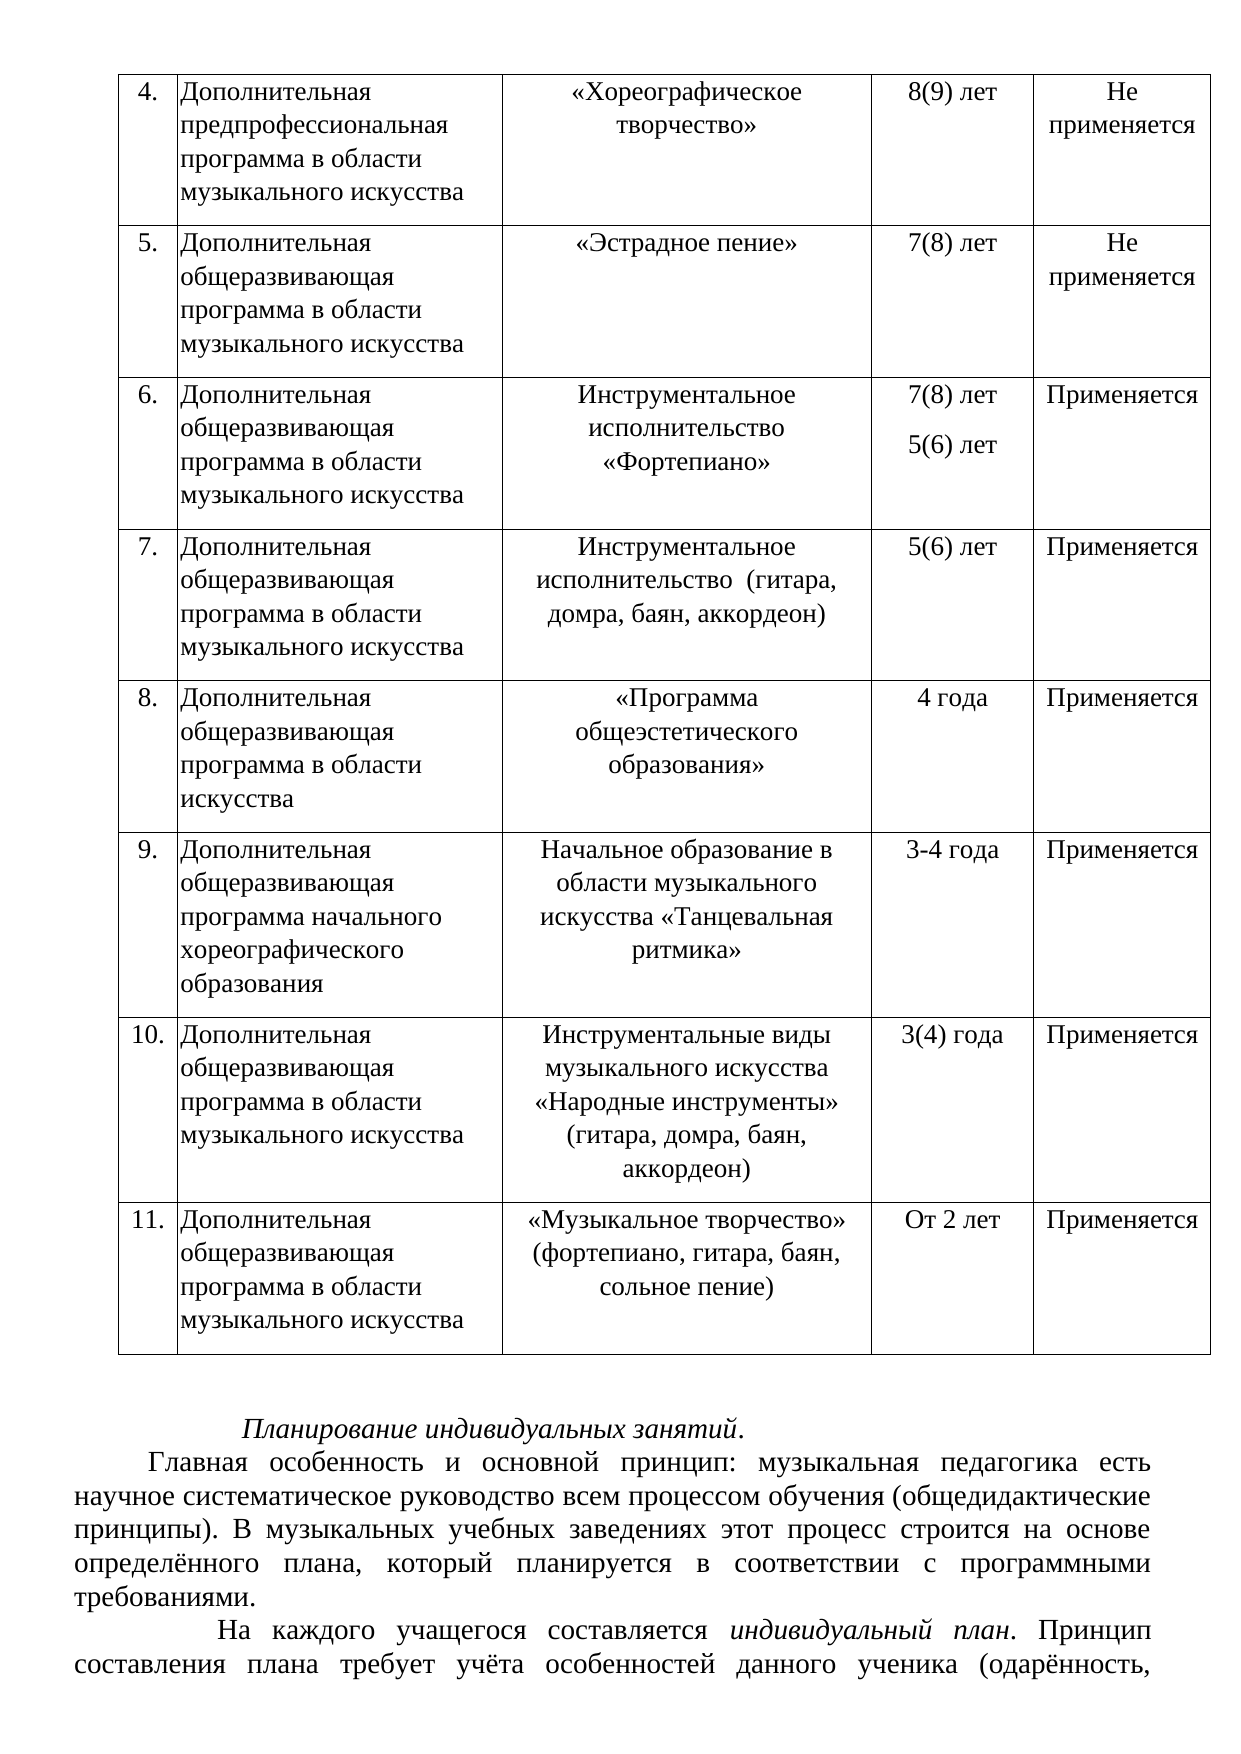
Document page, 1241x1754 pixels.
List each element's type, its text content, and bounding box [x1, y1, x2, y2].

table_cell «Музыкальное творчество» (фортепиано, гитара, баян, сольное пение) [503, 1203, 871, 1353]
table_cell Применяется [1034, 833, 1210, 1017]
table_cell Начальное образование в области музыкального искусства «Танцевальная ритмика» [503, 833, 871, 1017]
table_cell 7(8) лет [872, 226, 1033, 377]
table_cell Дополнительная общеразвивающая программа начального хореографического образования [178, 833, 502, 1017]
table_cell 3(4) года [872, 1018, 1033, 1202]
table_cell 4 года [872, 681, 1033, 832]
table_cell 5. [119, 226, 177, 377]
table_cell Дополнительная общеразвивающая программа в области искусства [178, 681, 502, 832]
table_cell От 2 лет [872, 1203, 1033, 1353]
table_cell Применяется [1034, 1203, 1210, 1353]
table_cell 11. [119, 1203, 177, 1353]
table_cell 8(9) лет [872, 75, 1033, 225]
table_cell 5(6) лет [872, 530, 1033, 680]
table_cell «Программа общеэстетического образования» [503, 681, 871, 832]
table_cell Дополнительная общеразвивающая программа в области музыкального искусства [178, 1203, 502, 1353]
table_cell Применяется [1034, 530, 1210, 680]
table_cell Дополнительная общеразвивающая программа в области музыкального искусства [178, 378, 502, 528]
table_cell Дополнительная общеразвивающая программа в области музыкального искусства [178, 1018, 502, 1202]
text Планирование индивидуальных занятий. [74, 1411, 1152, 1444]
table_cell 7. [119, 530, 177, 680]
table_cell Дополнительная общеразвивающая программа в области музыкального искусства [178, 226, 502, 377]
text Главная особенность и основной принцип: музыкальная педагогика есть научное систематическое руководство всем процессом обучения (общедидактические принципы). В музыкальных учебных заведениях этот процесс строится на основе определённого плана, который планируется в соответствии с программными требованиями. [74, 1444, 1152, 1612]
table_cell Применяется [1034, 1018, 1210, 1202]
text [74, 1612, 1152, 1679]
table_cell 3-4 года [872, 833, 1033, 1017]
table_cell Дополнительная общеразвивающая программа в области музыкального искусства [178, 530, 502, 680]
table_cell «Хореографическое творчество» [503, 75, 871, 225]
table_cell 8. [119, 681, 177, 832]
table_cell Инструментальные виды музыкального искусства «Народные инструменты» (гитара, домра, баян, аккордеон) [503, 1018, 871, 1202]
table_cell Инструментальное исполнительство (гитара, домра, баян, аккордеон) [503, 530, 871, 680]
table_cell Применяется [1034, 378, 1210, 528]
table_cell 9. [119, 833, 177, 1017]
table_cell 10. [119, 1018, 177, 1202]
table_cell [178, 75, 502, 225]
table_cell Применяется [1034, 681, 1210, 832]
table_cell Не применяется [1034, 226, 1210, 377]
table_cell 6. [119, 378, 177, 528]
table_cell Инструментальное исполнительство «Фортепиано» [503, 378, 871, 528]
table_cell «Эстрадное пение» [503, 226, 871, 377]
table_cell Не применяется [1034, 75, 1210, 225]
table_cell 7(8) лет 5(6) лет [872, 378, 1033, 528]
table_cell 4. [119, 75, 177, 225]
